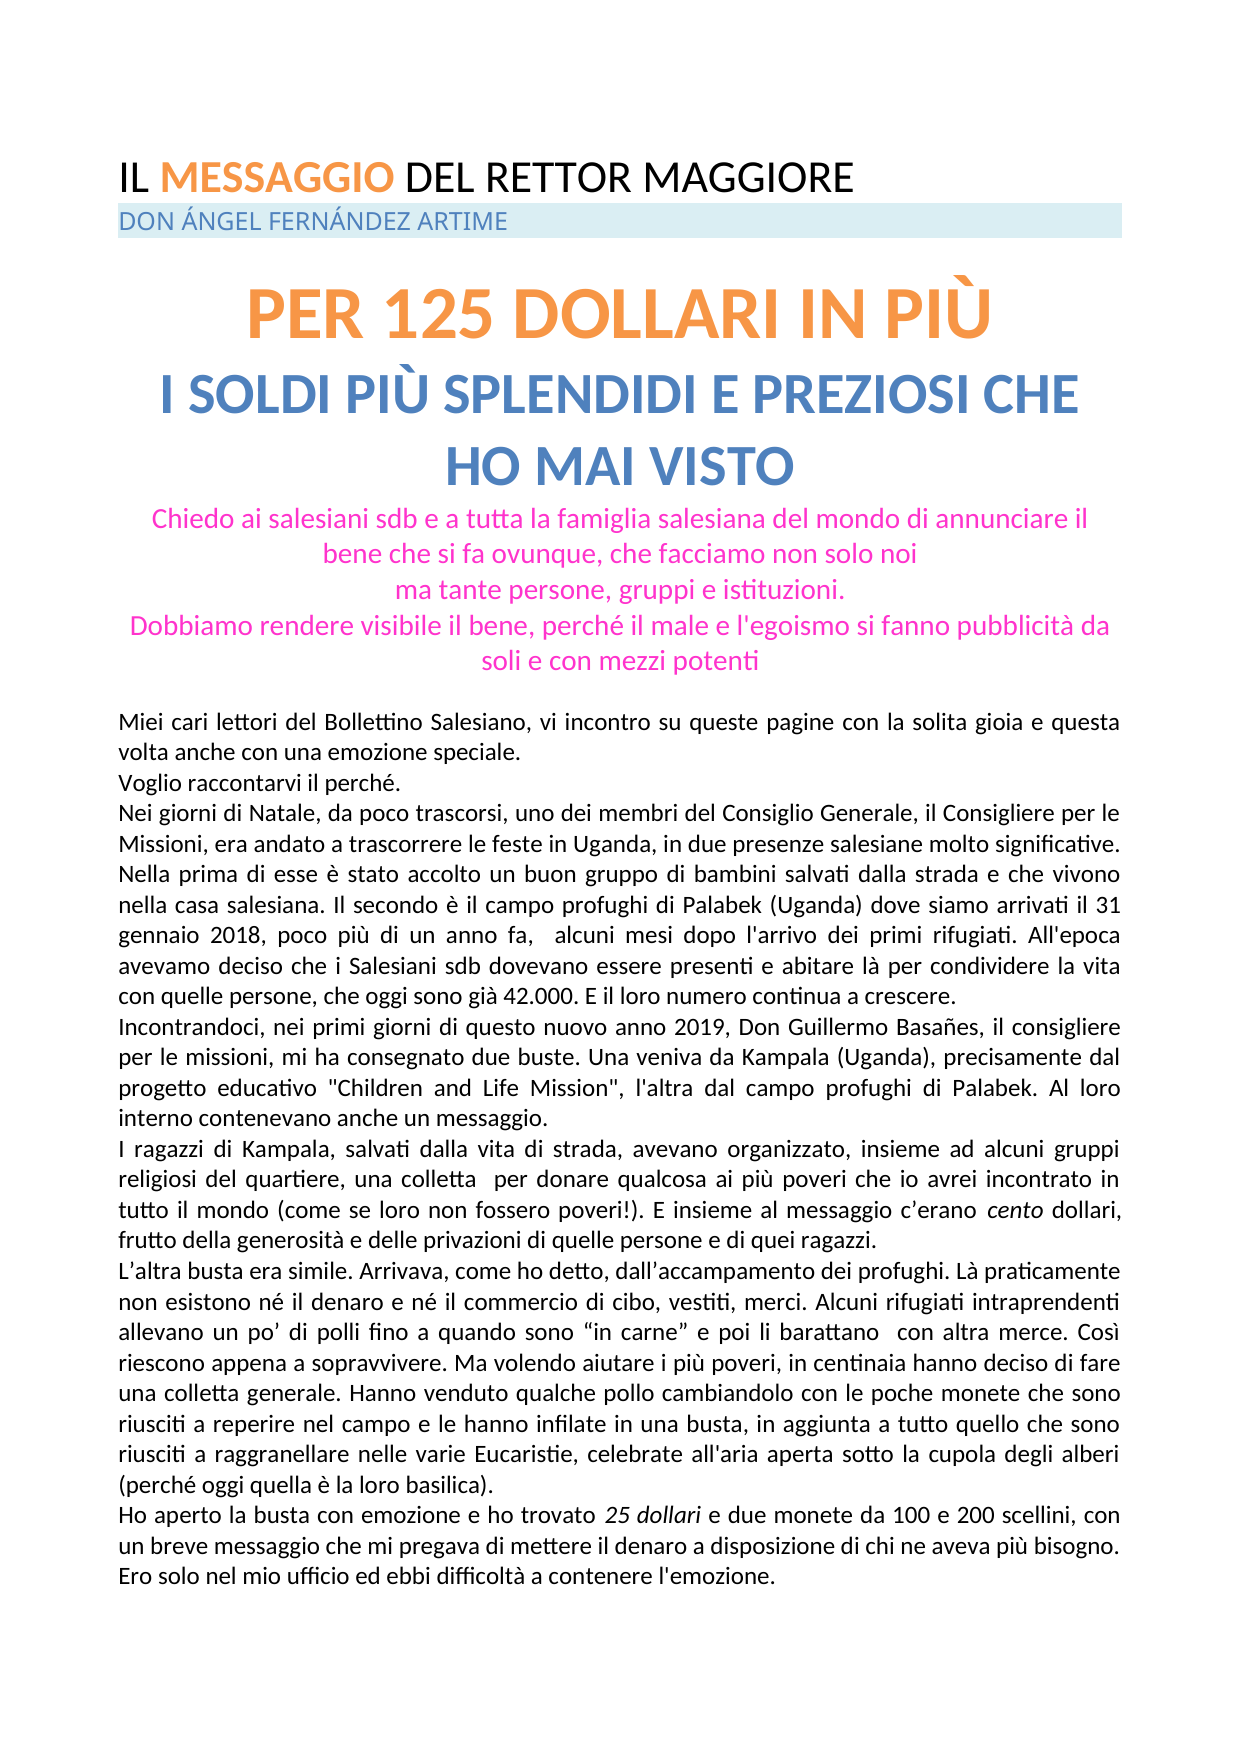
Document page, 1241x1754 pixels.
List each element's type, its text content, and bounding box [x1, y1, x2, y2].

text Nei giorni di Natale, da poco trascorsi, uno dei membri del Consiglio Generale, il Consigliere per le Missioni, era andato a trascorrere le feste in Uganda, in due presenze salesiane molto significative. Nella prima di esse è stato accolto un buon gruppo di bambini salvati dalla strada e che vivono nella casa salesiana. Il secondo è il campo profughi di Palabek (Uganda) dove siamo arrivati il 31 gennaio 2018, poco più di un anno fa, alcuni mesi dopo l'arrivo dei primi rifugiati. All'epoca avevamo deciso che i Salesiani sdb dovevano essere presenti e abitare là per condividere la vita con quelle persone, che oggi sono già 42.000. E il loro numero continua a crescere. [118, 797, 1122, 1011]
text Voglio raccontarvi il perché. [118, 767, 1122, 797]
text Ho aperto la busta con emozione e ho trovato 25 dollari e due monete da 100 e 200 scellini, con un breve messaggio che mi pregava di mettere il denaro a disposizione di chi ne aveva più bisogno. Ero solo nel mio ufficio ed ebbi difficoltà a contenere l'emozione. [118, 1499, 1122, 1591]
text Incontrandoci, nei primi giorni di questo nuovo anno 2019, Don Guillermo Basañes, il consigliere per le missioni, mi ha consegnato due buste. Una veniva da Kampala (Uganda), precisamente dal progetto educativo "Children and Life Mission", l'altra dal campo profughi di Palabek. Al loro interno contenevano anche un messaggio. [118, 1011, 1122, 1133]
text Dobbiamo rendere visibile il bene, perché il male e l'egoismo si fanno pubblicità da soli e con mezzi potenti [118, 607, 1122, 678]
text PER 125 DOLLARI IN PIÙ [118, 266, 1122, 357]
text IL MESSAGGIO DEL RETTOR MAGGIORE [118, 148, 1122, 203]
text I ragazzi di Kampala, salvati dalla vita di strada, avevano organizzato, insieme ad alcuni gruppi religiosi del quartiere, una colletta per donare qualcosa ai più poveri che io avrei incontrato in tutto il mondo (come se loro non fossero poveri!). E insieme al messaggio c’erano cento dollari, frutto della generosità e delle privazioni di quelle persone e di quei ragazzi. [118, 1133, 1122, 1255]
text Chiedo ai salesiani sdb e a tutta la famiglia salesiana del mondo di annunciare il bene che si fa ovunque, che facciamo non solo noi [118, 500, 1122, 571]
text I SOLDI PIÙ SPLENDIDI E PREZIOSI CHE HO MAI VISTO [118, 357, 1122, 500]
text ma tante persone, gruppi e istituzioni. [118, 571, 1122, 607]
text Miei cari lettori del Bollettino Salesiano, vi incontro su queste pagine con la solita gioia e questa volta anche con una emozione speciale. [118, 706, 1122, 767]
text L’altra busta era simile. Arrivava, come ho detto, dall’accampamento dei profughi. Là praticamente non esistono né il denaro e né il commercio di cibo, vestiti, merci. Alcuni rifugiati intraprendenti allevano un po’ di polli fino a quando sono “in carne” e poi li barattano con altra merce. Così riescono appena a sopravvivere. Ma volendo aiutare i più poveri, in centinaia hanno deciso di fare una colletta generale. Hanno venduto qualche pollo cambiandolo con le poche monete che sono riusciti a reperire nel campo e le hanno infilate in una busta, in aggiunta a tutto quello che sono riusciti a raggranellare nelle varie Eucaristie, celebrate all'aria aperta sotto la cupola degli alberi (perché oggi quella è la loro basilica). [118, 1255, 1122, 1499]
text DON ÁNGEL FERNÁNDEZ ARTIME [118, 203, 1122, 238]
